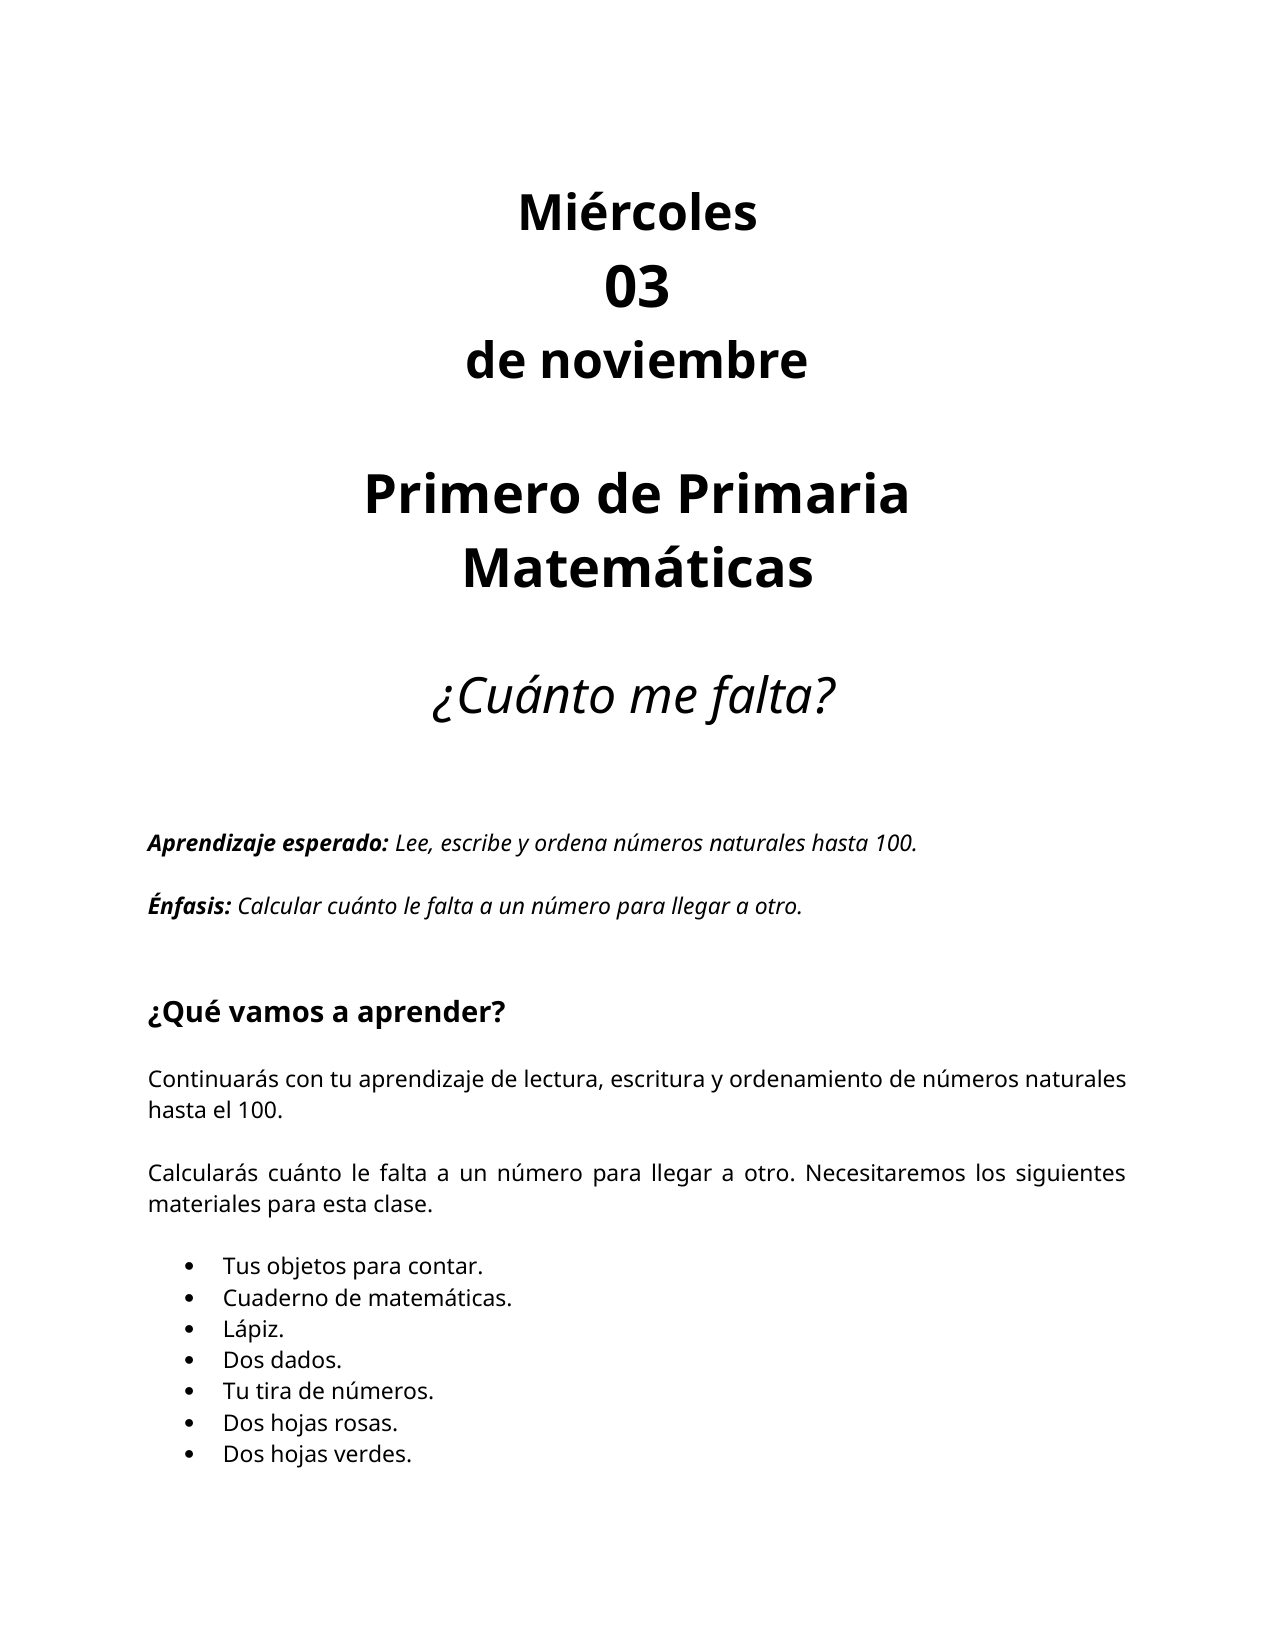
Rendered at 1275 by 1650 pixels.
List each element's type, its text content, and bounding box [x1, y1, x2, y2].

text Aprendizaje esperado: Lee, escribe y ordena números naturales hasta 100. [148, 827, 1127, 858]
list Dos hojas rosas. [185, 1406, 1127, 1438]
text Calcularás cuánto le falta a un número para llegar a otro. Necesitaremos los siguientes materiales para esta clase. [148, 1156, 1127, 1219]
list Dos hojas verdes. [185, 1438, 1127, 1469]
text Miércoles [148, 177, 1127, 245]
text 03 [148, 245, 1127, 325]
list Tus objetos para contar. [185, 1250, 1127, 1281]
list Dos dados. [185, 1344, 1127, 1375]
text Énfasis: Calcular cuánto le falta a un número para llegar a otro. [148, 889, 1127, 921]
text ¿Qué vamos a aprender? [148, 992, 1127, 1031]
text Matemáticas [148, 529, 1127, 603]
list Cuaderno de matemáticas. [185, 1281, 1127, 1313]
list Tu tira de números. [185, 1375, 1127, 1406]
text Primero de Primaria [148, 455, 1127, 529]
text de noviembre [148, 325, 1127, 393]
text ¿Cuánto me falta? [148, 659, 1127, 728]
list Lápiz. [185, 1313, 1127, 1344]
text Continuarás con tu aprendizaje de lectura, escritura y ordenamiento de números naturales hasta el 100. [148, 1063, 1127, 1125]
